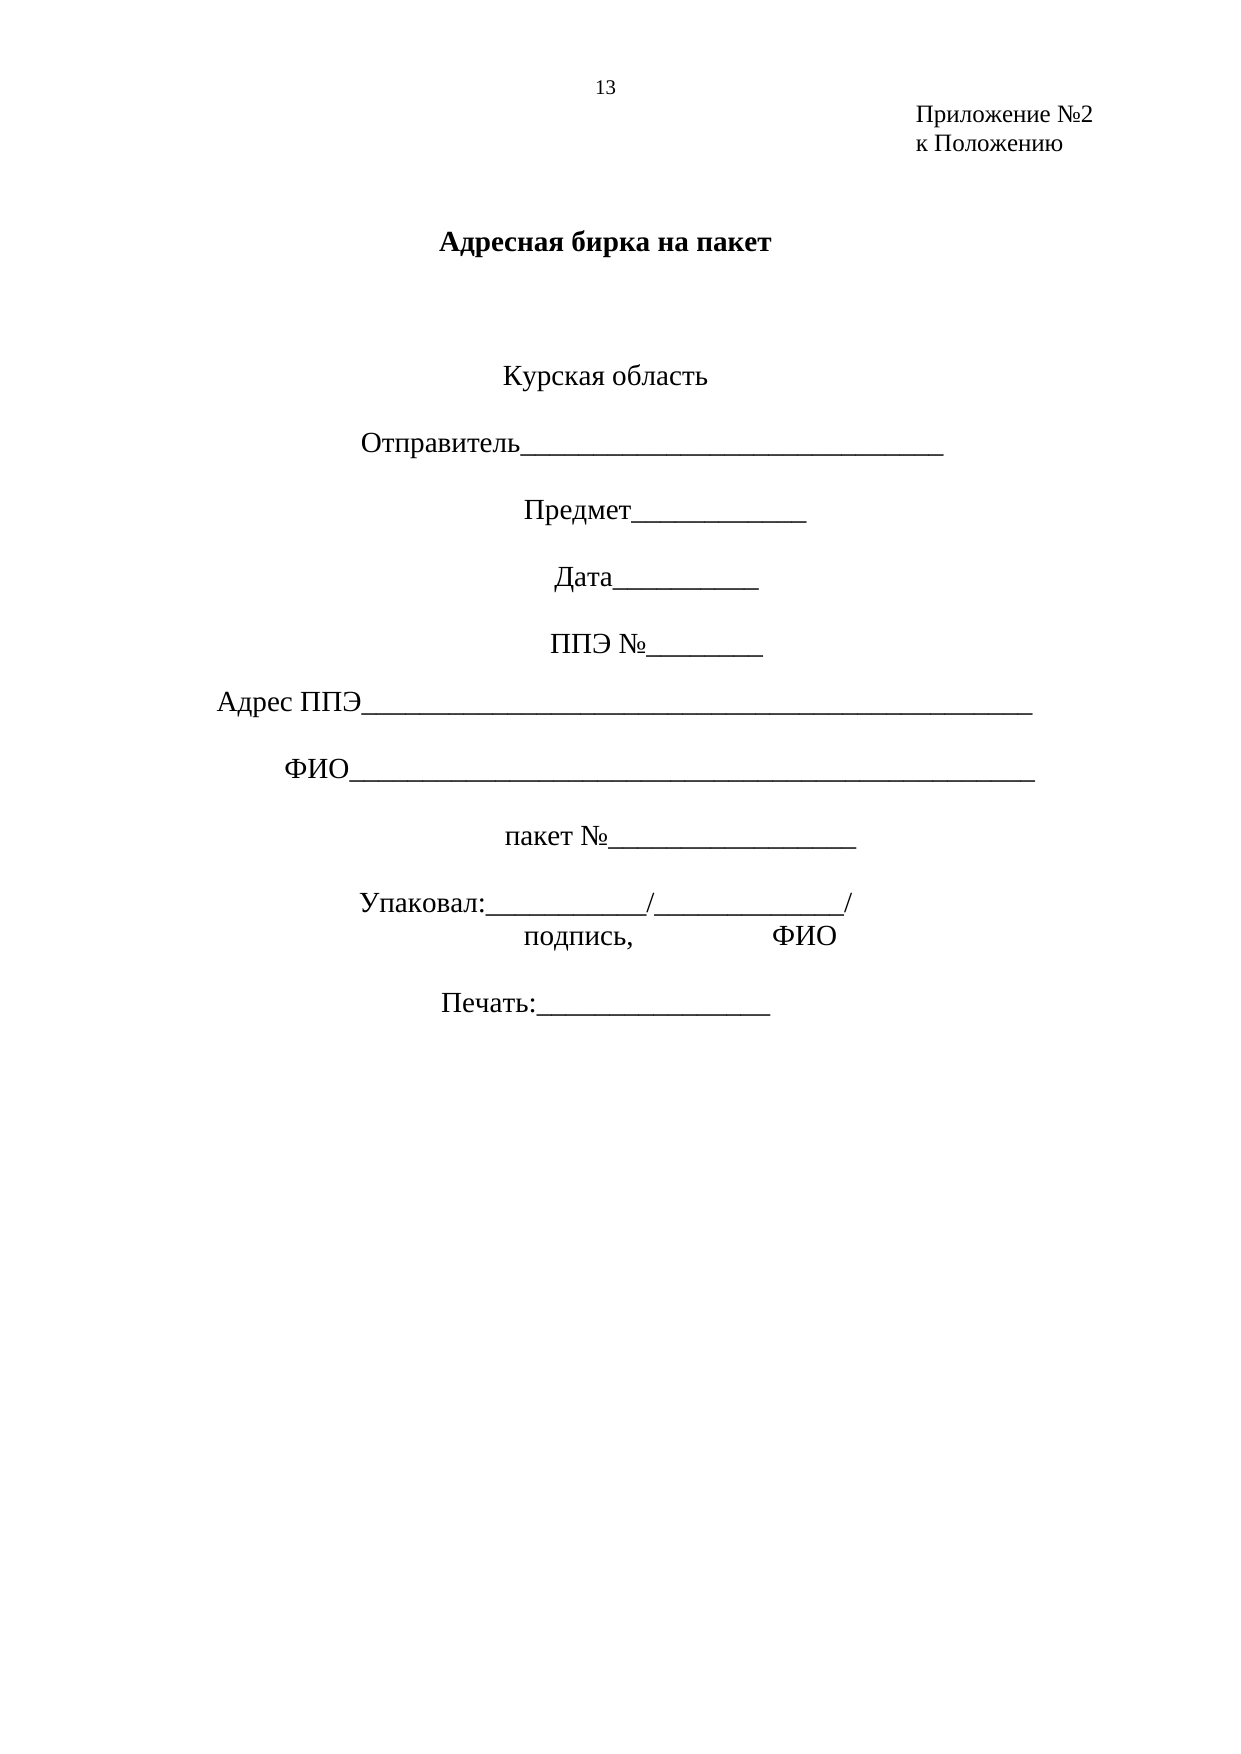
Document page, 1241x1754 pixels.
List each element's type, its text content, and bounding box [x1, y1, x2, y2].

text подпись, ФИО [59, 918, 1152, 952]
text к Положению [916, 128, 1152, 157]
text Предмет____________ [59, 492, 1152, 526]
text Упаковал:___________/_____________/ [59, 885, 1152, 918]
text Отправитель_____________________________ [59, 425, 1152, 458]
text Адресная бирка на пакет [59, 224, 1152, 257]
text Адрес ППЭ______________________________________________ [59, 684, 1152, 717]
text пакет №_________________ [59, 818, 1152, 851]
text ППЭ №________ [59, 626, 1152, 660]
text Курская область [59, 358, 1152, 391]
text Печать:________________ [59, 986, 1152, 1019]
text Дата__________ [59, 559, 1152, 593]
text Приложение №2 [916, 99, 1152, 128]
text ФИО_______________________________________________ [59, 751, 1152, 784]
